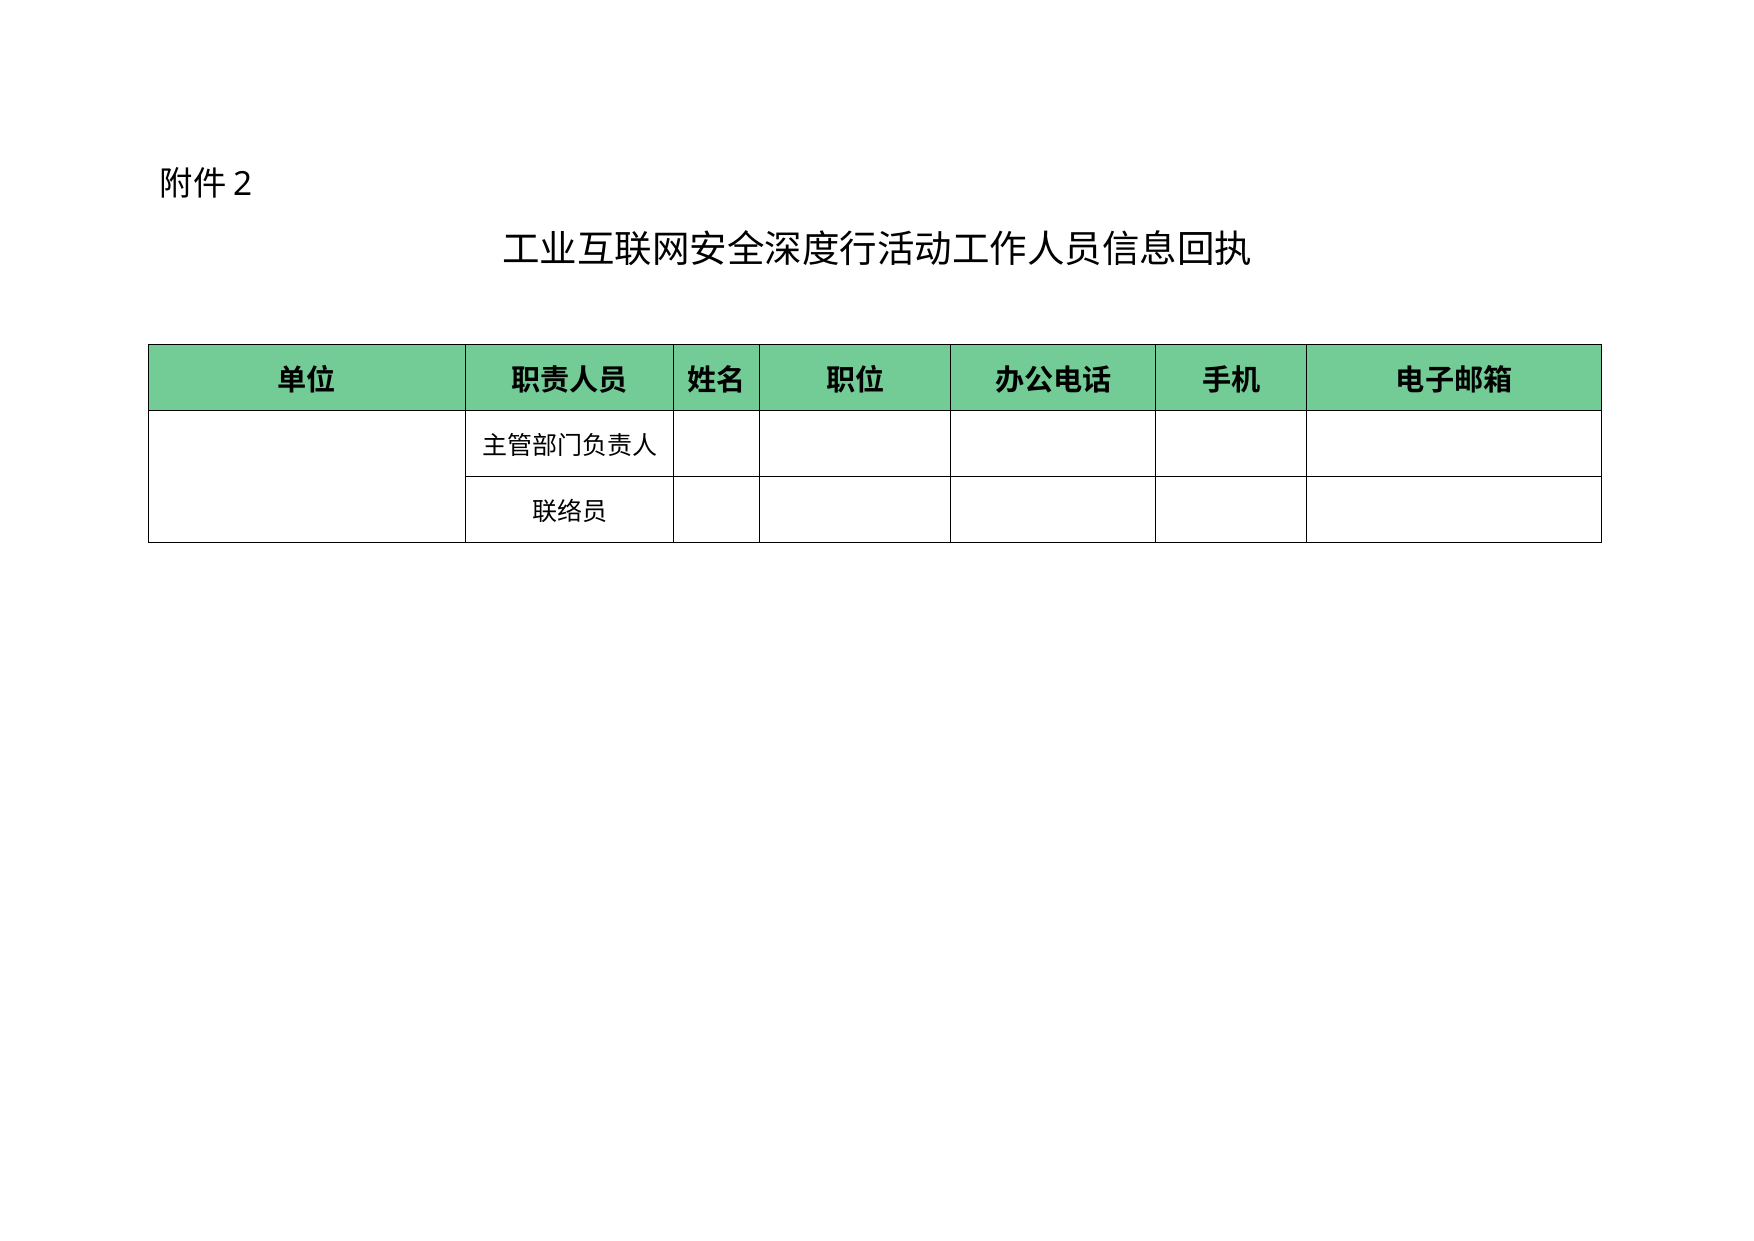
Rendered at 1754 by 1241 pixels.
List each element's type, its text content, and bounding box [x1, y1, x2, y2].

table_header 手机 [1156, 345, 1306, 410]
table_header 电子邮箱 [1307, 345, 1601, 410]
table_cell [760, 477, 950, 542]
table_cell [760, 411, 950, 476]
table_cell [951, 411, 1155, 476]
table_header 办公电话 [951, 345, 1155, 410]
table_header 姓名 [674, 345, 759, 410]
table_cell [1307, 477, 1601, 542]
table_cell [951, 477, 1155, 542]
table_cell [1156, 477, 1306, 542]
table_cell 联络员 [466, 477, 673, 542]
table_cell [674, 477, 759, 542]
table_cell [1156, 411, 1306, 476]
table_cell [674, 411, 759, 476]
table_cell 主管部门负责人 [466, 411, 673, 476]
text 附件2 [159, 149, 1594, 214]
text 工业互联网安全深度行活动工作人员信息回执 [159, 214, 1594, 279]
table_header 职位 [760, 345, 950, 410]
table_header 单位 [149, 345, 465, 410]
table_cell [1307, 411, 1601, 476]
table_cell [149, 411, 465, 542]
table_header 职责人员 [466, 345, 673, 410]
